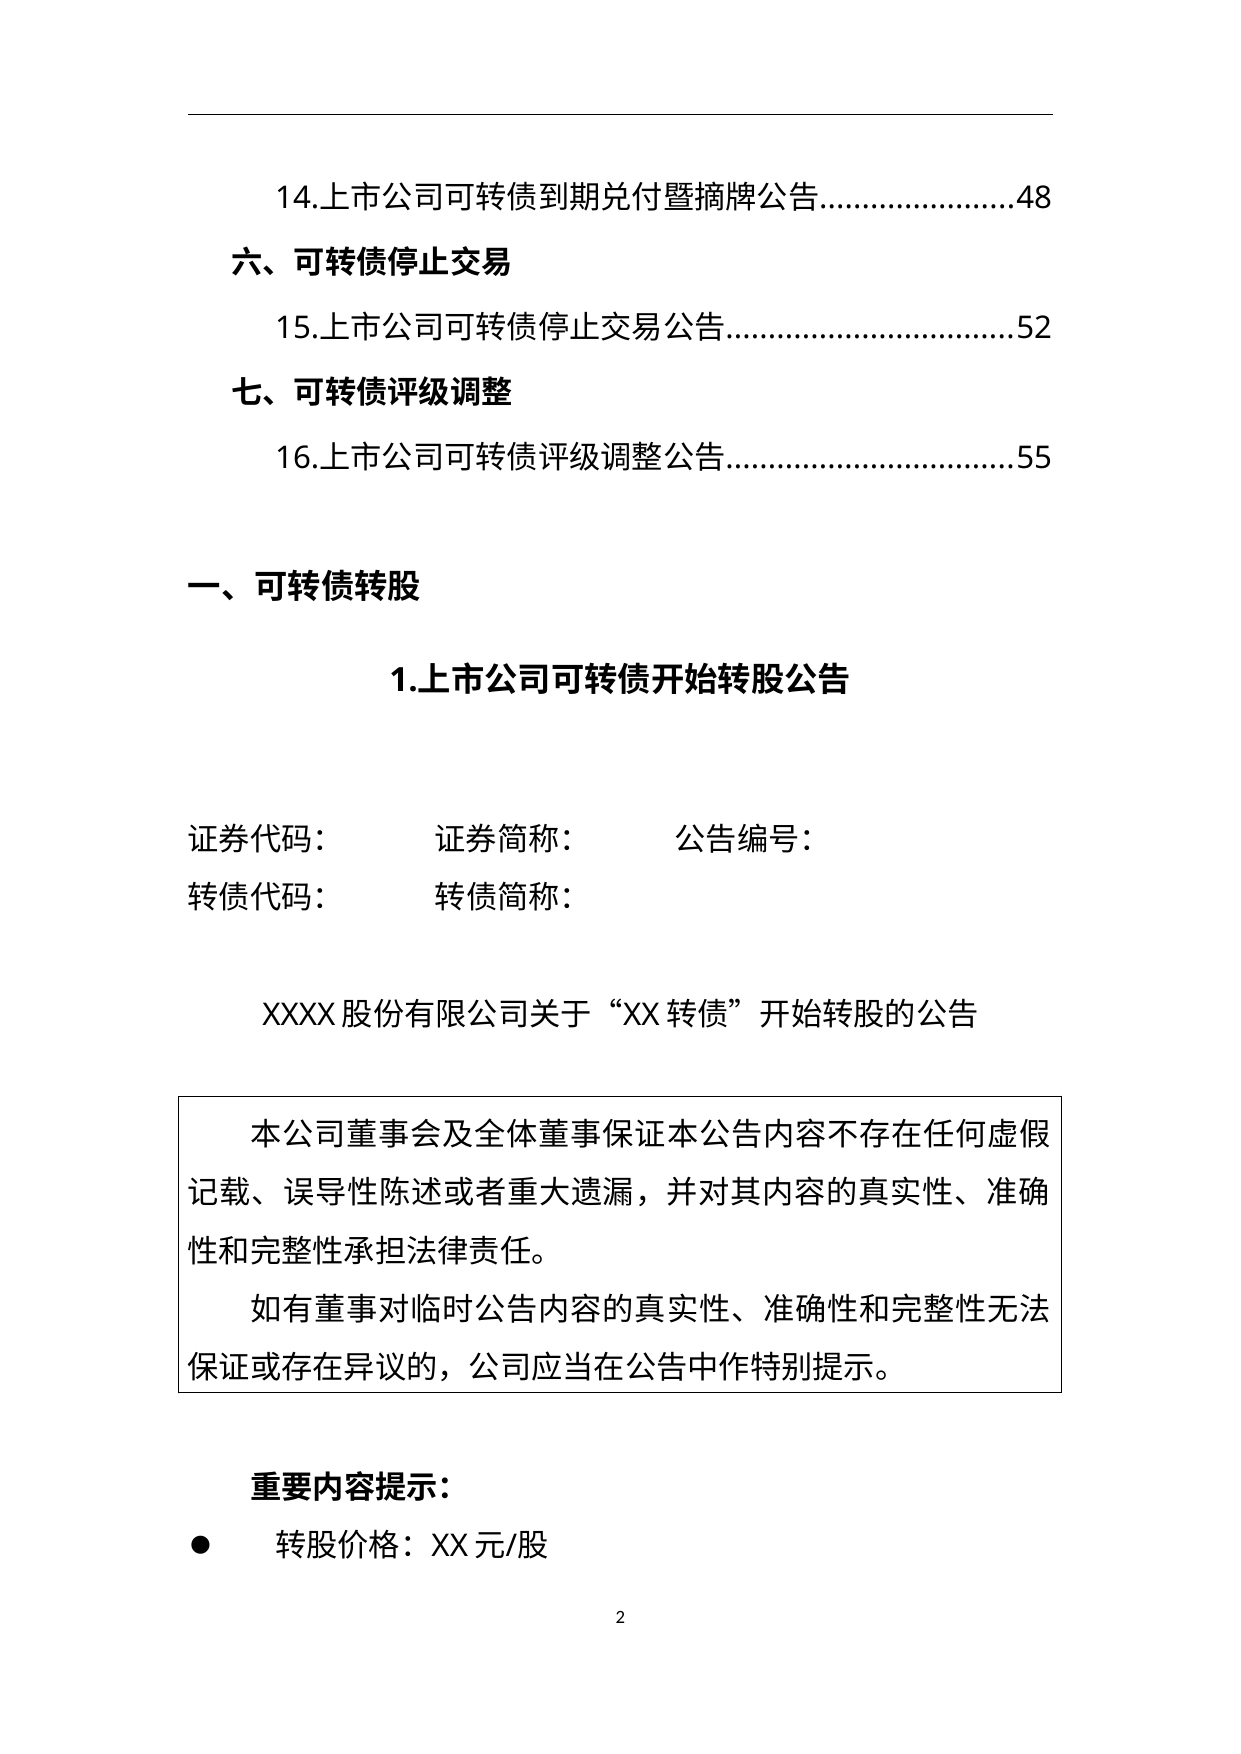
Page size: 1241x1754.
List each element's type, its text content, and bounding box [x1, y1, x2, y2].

text 证券代码： 证券简称： 公告编号： [187, 804, 1053, 862]
text 重要内容提示： [187, 1452, 1053, 1510]
text 本公司董事会及全体董事保证本公告内容不存在任何虚假记载、误导性陈述或者重大遗漏，并对其内容的真实性、准确性和完整性承担法律责任。 [179, 1097, 1061, 1271]
subtitle 1.上市公司可转债开始转股公告 [187, 644, 1053, 709]
text 一、可转债转股 [187, 552, 1053, 617]
text XXXX股份有限公司关于“XX转债”开始转股的公告 [187, 979, 1053, 1037]
text 如有董事对临时公告内容的真实性、准确性和完整性无法保证或存在异议的，公司应当在公告中作特别提示。 [179, 1271, 1061, 1392]
list 转股价格：XX元/股 [187, 1510, 1053, 1568]
text 转债代码： 转债简称： [187, 862, 1053, 921]
